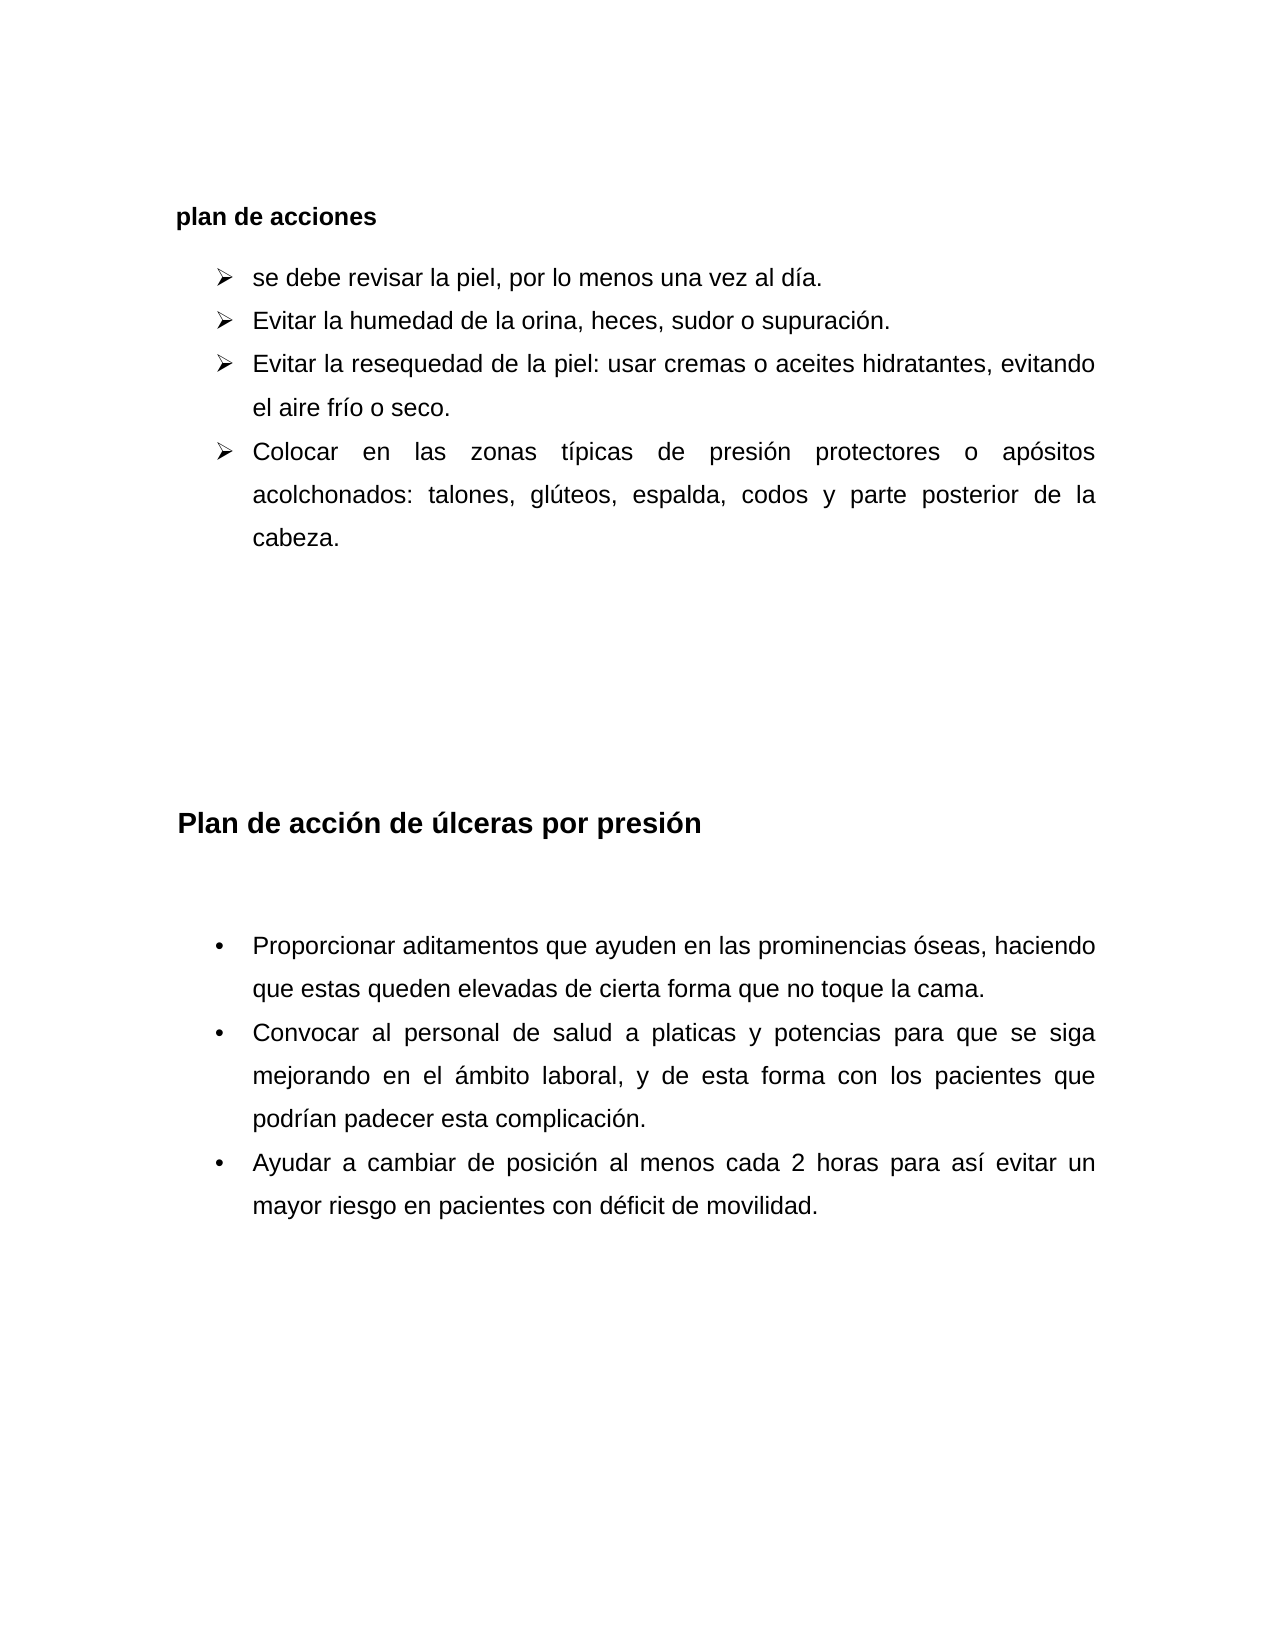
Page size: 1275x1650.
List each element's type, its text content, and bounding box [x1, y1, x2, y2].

list Colocar en las zonas típicas de presión protectores o apósitos acolchonados: talones, glúteos, espalda, codos y parte posterior de la cabeza. [215, 436, 1097, 552]
list Proporcionar aditamentos que ayuden en las prominencias óseas, haciendo que estas queden elevadas de cierta forma que no toque la cama. [215, 931, 1097, 1003]
list Evitar la resequedad de la piel: usar cremas o aceites hidratantes, evitando el aire frío o seco. [215, 349, 1097, 422]
list Evitar la humedad de la orina, heces, sudor o supuración. [215, 306, 1097, 335]
subtitle plan de acciones [176, 202, 1097, 231]
list Ayudar a cambiar de posición al menos cada 2 horas para así evitar un mayor riesgo en pacientes con déficit de movilidad. [215, 1148, 1097, 1220]
subtitle Plan de acción de úlceras por presión [177, 806, 1097, 839]
list Convocar al personal de salud a platicas y potencias para que se siga mejorando en el ámbito laboral, y de esta forma con los pacientes que podrían padecer esta complicación. [215, 1018, 1097, 1133]
list se debe revisar la piel, por lo menos una vez al día. [215, 263, 1097, 292]
